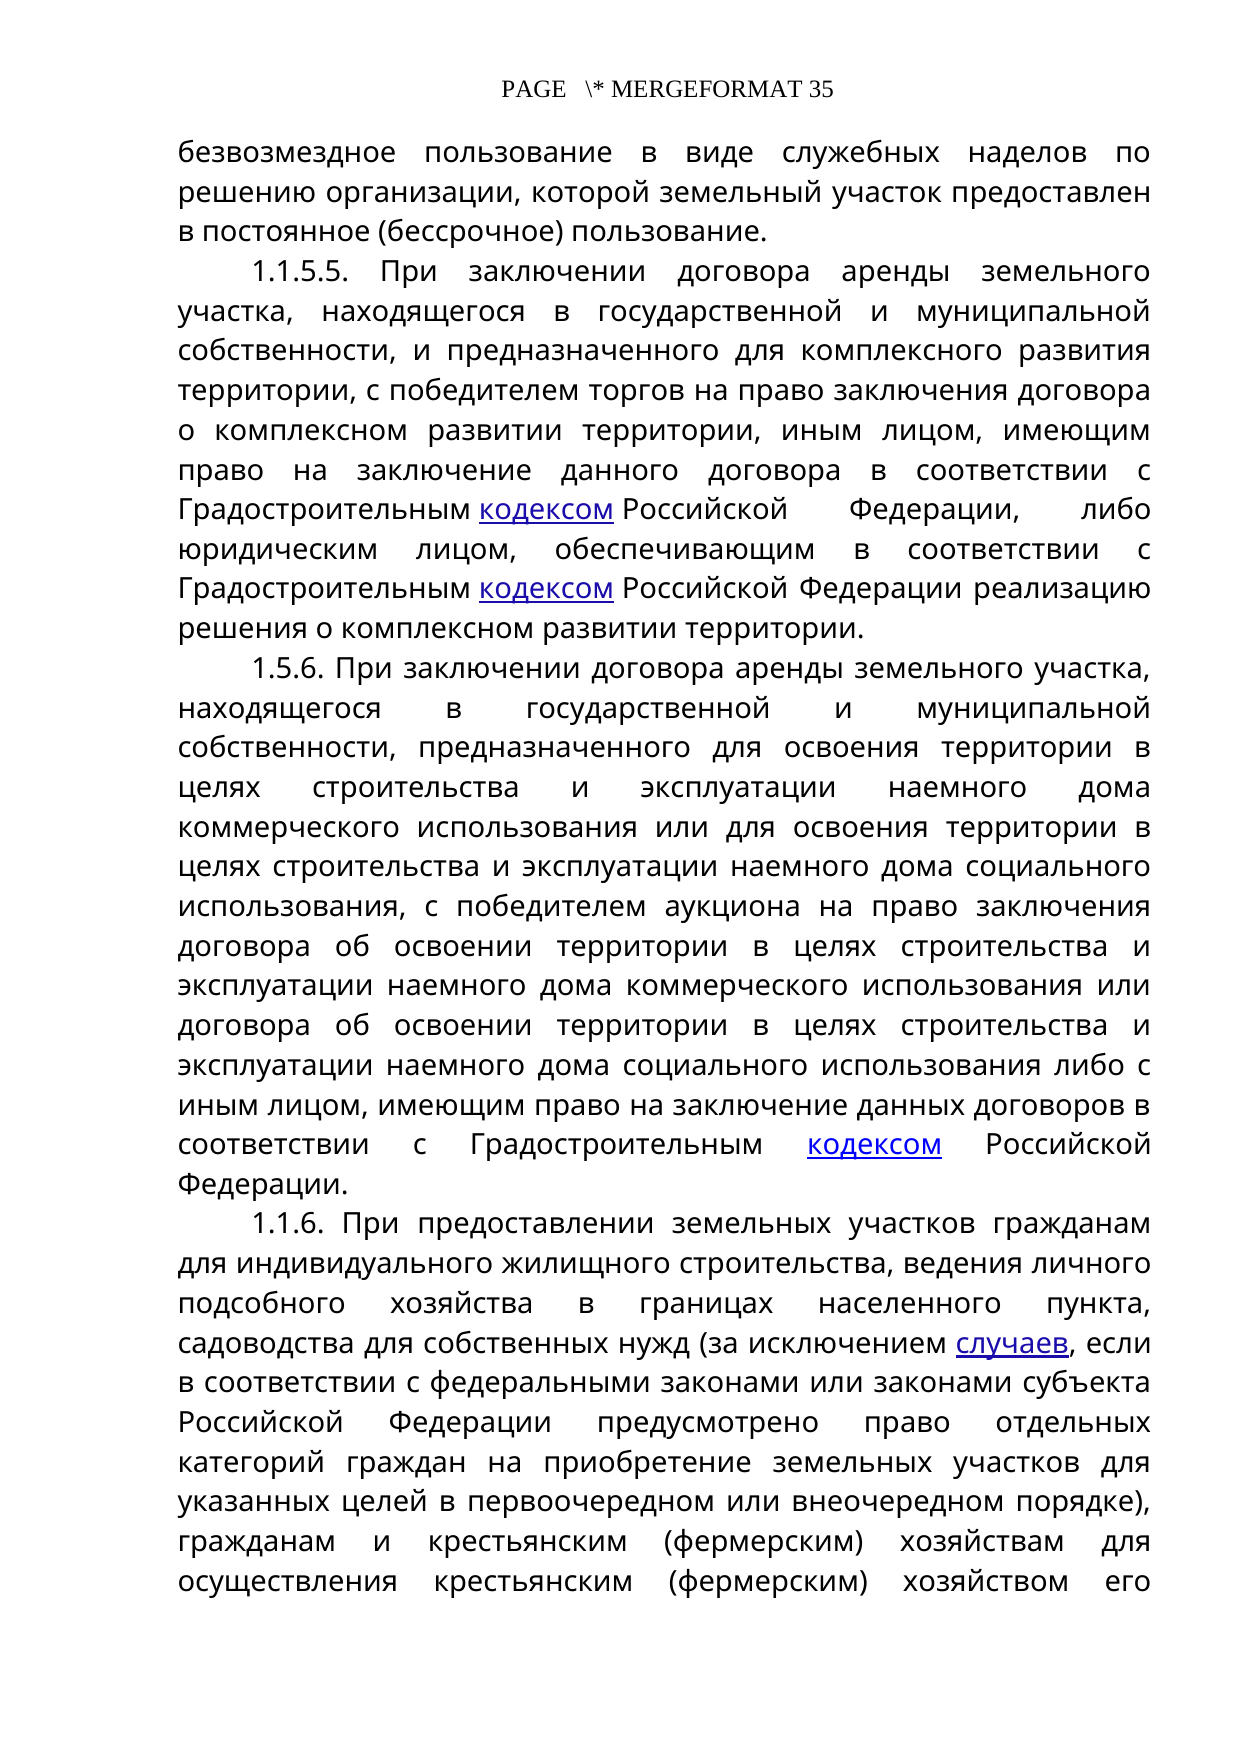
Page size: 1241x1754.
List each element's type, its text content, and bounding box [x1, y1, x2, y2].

text 1.1.5.5. При заключении договора аренды земельного участка, находящегося в государственной и муниципальной собственности, и предназначенного для комплексного развития территории, с победителем торгов на право заключения договора о комплексном развитии территории, иным лицом, имеющим право на заключение данного договора в соответствии с Градостроительным кодексом Российской Федерации, либо юридическим лицом, обеспечивающим в соответствии с Градостроительным кодексом Российской Федерации реализацию решения о комплексном развитии территории. [177, 607, 1152, 647]
text 1.1.5.5. При заключении договора аренды земельного участка, находящегося в государственной и муниципальной собственности, и предназначенного для комплексного развития территории, с победителем торгов на право заключения договора о комплексном развитии территории, иным лицом, имеющим право на заключение данного договора в соответствии с Градостроительным кодексом Российской Федерации, либо юридическим лицом, обеспечивающим в соответствии с Градостроительным кодексом Российской Федерации реализацию решения о комплексном развитии территории. [177, 250, 1152, 369]
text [177, 131, 1152, 250]
text 1.5.6. При заключении договора аренды земельного участка, находящегося в государственной и муниципальной собственности, предназначенного для освоения территории в целях строительства и эксплуатации наемного дома коммерческого использования или для освоения территории в целях строительства и эксплуатации наемного дома социального использования, с победителем аукциона на право заключения договора об освоении территории в целях строительства и эксплуатации наемного дома коммерческого использования или договора об освоении территории в целях строительства и эксплуатации наемного дома социального использования либо с иным лицом, имеющим право на заключение данных договоров в соответствии с Градостроительным кодексом Российской Федерации. [177, 647, 1152, 1203]
